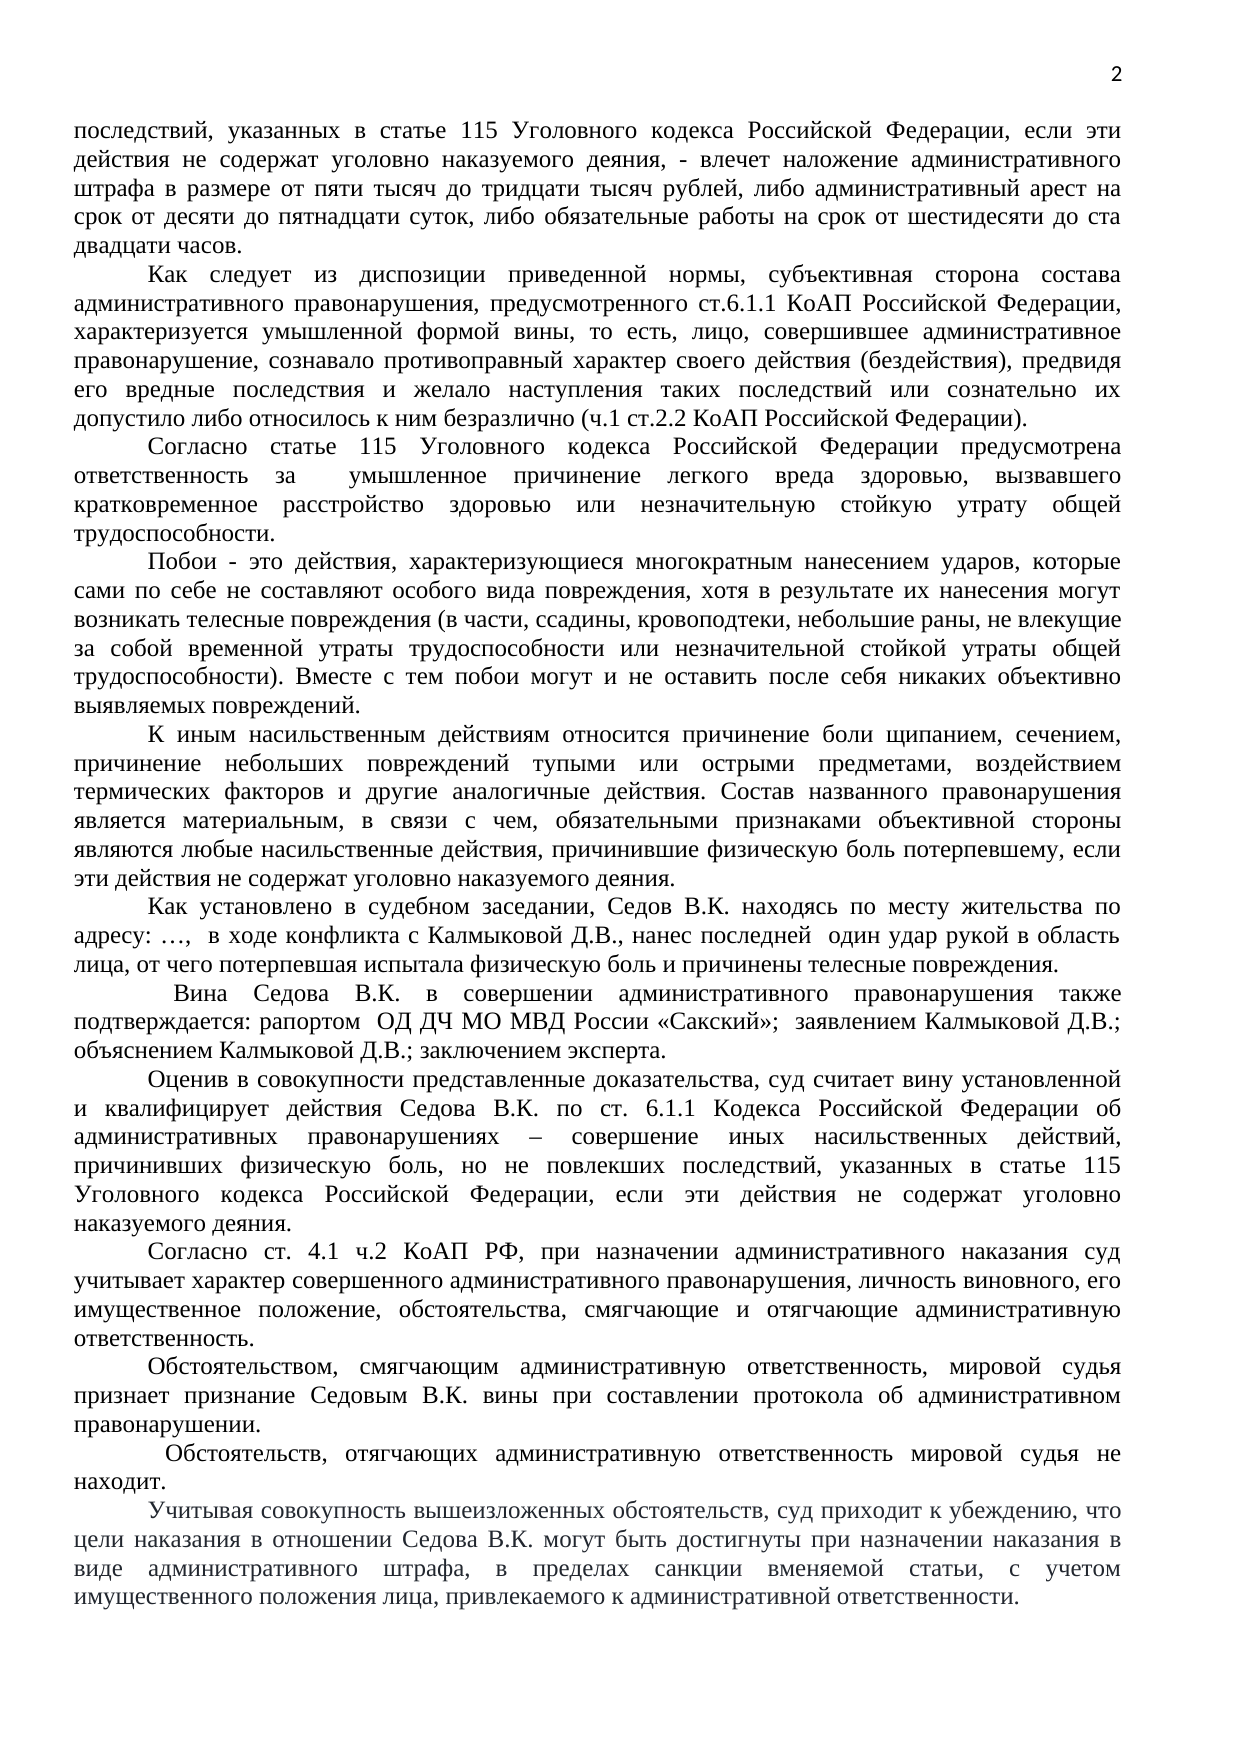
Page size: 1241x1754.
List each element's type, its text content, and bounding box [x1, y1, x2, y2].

text Вина Седова В.К. в совершении административного правонарушения также подтверждается: рапортом ОД ДЧ МО МВД России «Сакский»; заявлением Калмыковой Д.В.; объяснением Калмыковой Д.В.; заключением эксперта. [74, 978, 1122, 1064]
text Обстоятельств, отягчающих административную ответственность мировой судья не находит. [74, 1438, 1122, 1495]
text К иным насильственным действиям относится причинение боли щипанием, сечением, причинение небольших повреждений тупыми или острыми предметами, воздействием термических факторов и другие аналогичные действия. Состав названного правонарушения является материальным, в связи с чем, обязательными признаками объективной стороны являются любые насильственные действия, причинившие физическую боль потерпевшему, если эти действия не содержат уголовно наказуемого деяния. [74, 719, 1122, 891]
text Побои - это действия, характеризующиеся многократным нанесением ударов, которые сами по себе не составляют особого вида повреждения, хотя в результате их нанесения могут возникать телесные повреждения (в части, ссадины, кровоподтеки, небольшие раны, не влекущие за собой временной утраты трудоспособности или незначительной стойкой утраты общей трудоспособности). Вместе с тем побои могут и не оставить после себя никаких объективно выявляемых повреждений. [74, 546, 1122, 719]
text Учитывая совокупность вышеизложенных обстоятельств, суд приходит к убеждению, что цели наказания в отношении Седова В.К. могут быть достигнуты при назначении наказания в виде административного штрафа, в пределах санкции вменяемой статьи, с учетом имущественного положения лица, привлекаемого к административной ответственности. [74, 1495, 1122, 1610]
text Оценив в совокупности представленные доказательства, суд считает вину установленной и квалифицирует действия Седова В.К. по ст. 6.1.1 Кодекса Российской Федерации об административных правонарушениях – совершение иных насильственных действий, причинивших физическую боль, но не повлекших последствий, указанных в статье 115 Уголовного кодекса Российской Федерации, если эти действия не содержат уголовно наказуемого деяния. [74, 1064, 1122, 1236]
text Согласно статье 115 Уголовного кодекса Российской Федерации предусмотрена ответственность за умышленное причинение легкого вреда здоровью, вызвавшего кратковременное расстройство здоровью или незначительную стойкую утрату общей трудоспособности. [74, 431, 1122, 546]
text Согласно ст. 4.1 ч.2 КоАП РФ, при назначении административного наказания суд учитывает характер совершенного административного правонарушения, личность виновного, его имущественное положение, обстоятельства, смягчающие и отягчающие административную ответственность. [74, 1236, 1122, 1351]
text Как установлено в судебном заседании, Седов В.К. находясь по месту жительства по адресу: …, в ходе конфликта с Калмыковой Д.В., нанес последней один удар рукой в область лица, от чего потерпевшая испытала физическую боль и причинены телесные повреждения. [74, 891, 1122, 978]
text Как следует из диспозиции приведенной нормы, субъективная сторона состава административного правонарушения, предусмотренного ст.6.1.1 КоАП Российской Федерации, характеризуется умышленной формой вины, то есть, лицо, совершившее административное правонарушение, сознавало противоправный характер своего действия (бездействия), предвидя его вредные последствия и желало наступления таких последствий или сознательно их допустило либо относилось к ним безразлично (ч.1 ст.2.2 КоАП Российской Федерации). [74, 259, 1122, 431]
text Обстоятельством, смягчающим административную ответственность, мировой судья признает признание Седовым В.К. вины при составлении протокола об административном правонарушении. [74, 1351, 1122, 1438]
